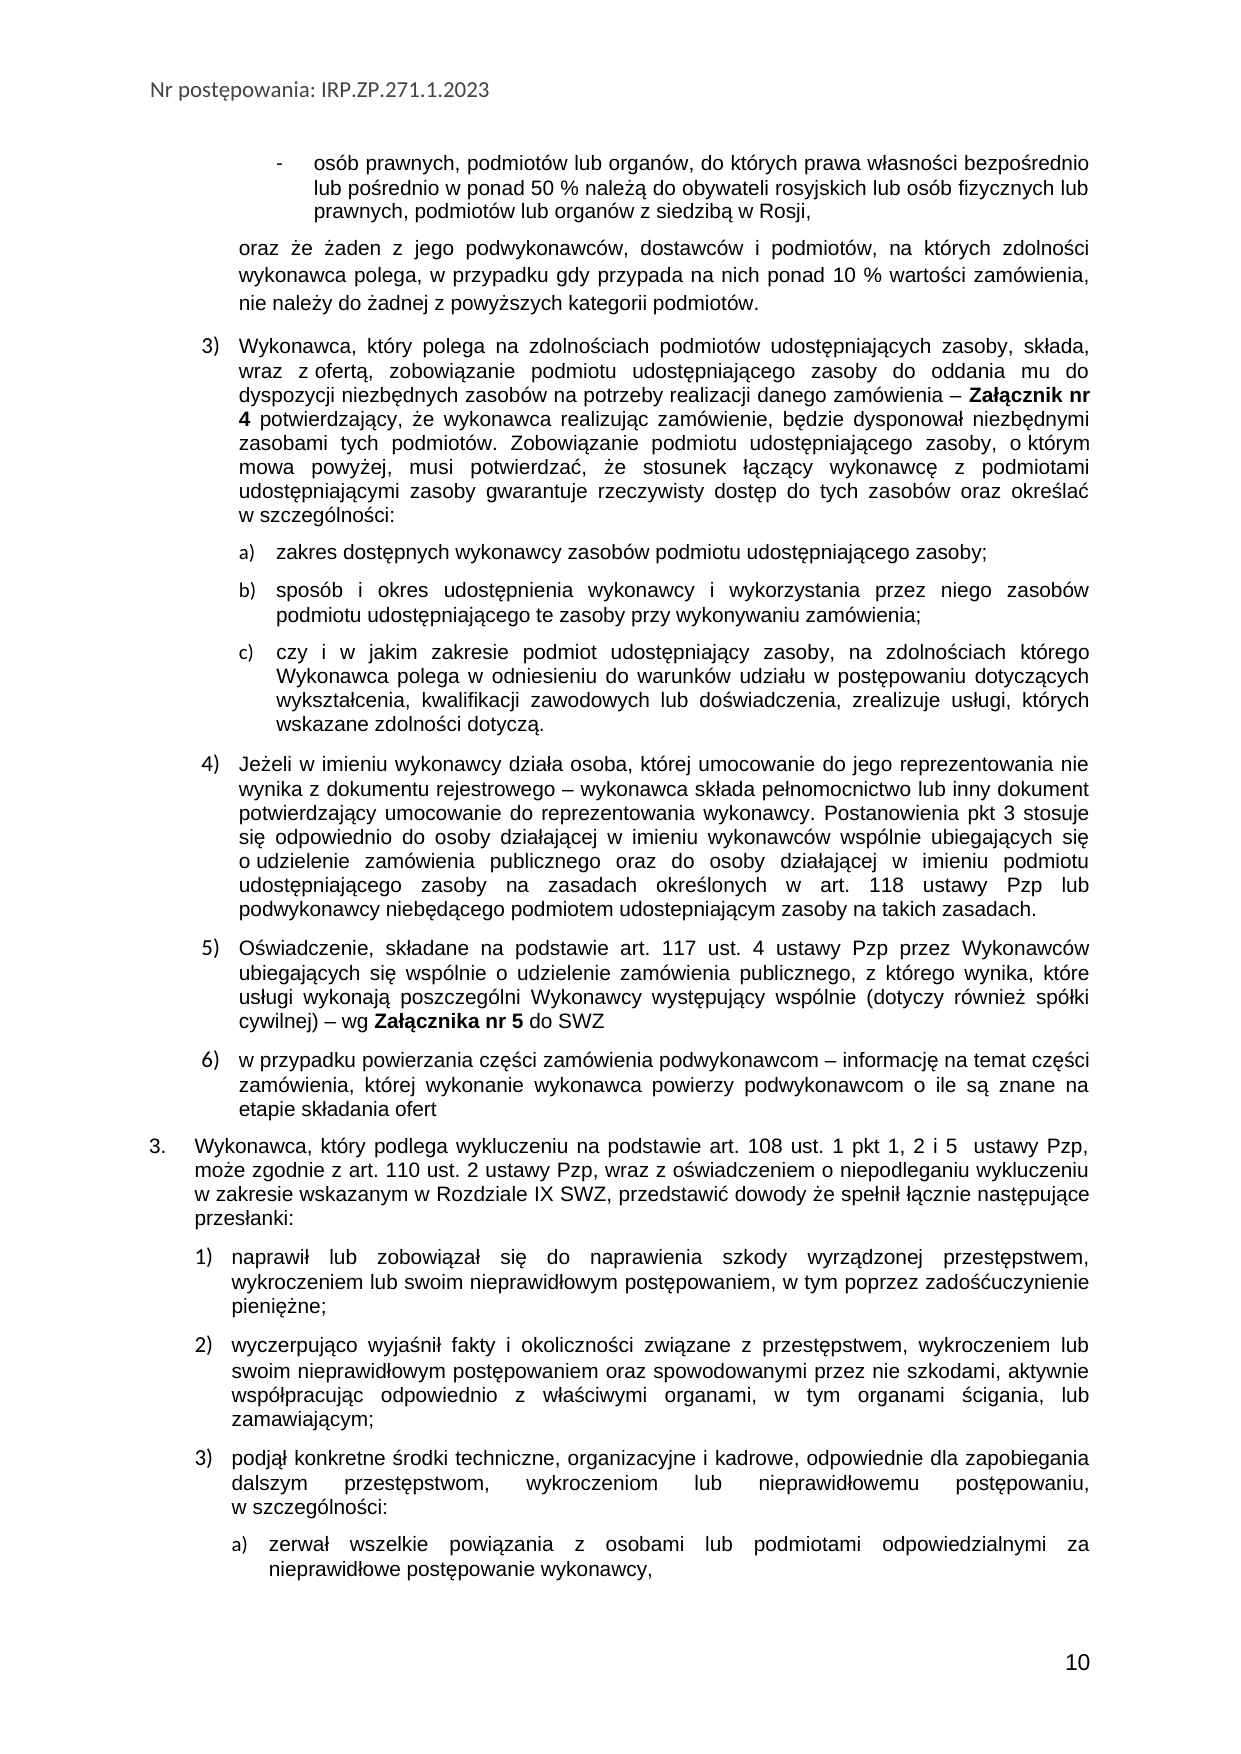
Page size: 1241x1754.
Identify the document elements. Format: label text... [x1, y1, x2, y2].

text oraz że żaden z jego podwykonawców, dostawców i podmiotów, na których zdolności wykonawca polega, w przypadku gdy przypada na nich ponad 10 % wartości zamówienia, nie należy do żadnej z powyższych kategorii podmiotów. [239, 236, 1090, 315]
list czy i w jakim zakresie podmiot udostępniający zasoby, na zdolnościach którego Wykonawca polega w odniesieniu do warunków udziału w postępowaniu dotyczących wykształcenia, kwalifikacji zawodowych lub doświadczenia, zrealizuje usługi, których wskazane zdolności dotyczą. [239, 639, 1090, 736]
list w przypadku powierzania części zamówienia podwykonawcom – informację na temat części zamówienia, której wykonanie wykonawca powierzy podwykonawcom o ile są znane na etapie składania ofert [201, 1045, 1090, 1121]
list naprawił lub zobowiązał się do naprawienia szkody wyrządzonej przestępstwem, wykroczeniem lub swoim nieprawidłowym postępowaniem, w tym poprzez zadośćuczynienie pieniężne; [194, 1242, 1090, 1318]
list zakres dostępnych wykonawcy zasobów podmiotu udostępniającego zasoby; [239, 539, 1090, 564]
list wyczerpująco wyjaśnił fakty i okoliczności związane z przestępstwem, wykroczeniem lub swoim nieprawidłowym postępowaniem oraz spowodowanymi przez nie szkodami, aktywnie współpracując odpowiednio z właściwymi organami, w tym organami ścigania, lub zamawiającym; [194, 1331, 1090, 1430]
list Jeżeli w imieniu wykonawcy działa osoba, której umocowanie do jego reprezentowania nie wynika z dokumentu rejestrowego – wykonawca składa pełnomocnictwo lub inny dokument potwierdzający umocowanie do reprezentowania wykonawcy. Postanowienia pkt 3 stosuje się odpowiednio do osoby działającej w imieniu wykonawców wspólnie ubiegających się o udzielenie zamówienia publicznego oraz do osoby działającej w imieniu podmiotu udostępniającego zasoby na zasadach określonych w art. 118 ustawy Pzp lub podwykonawcy niebędącego podmiotem udostepniającym zasoby na takich zasadach. [201, 749, 1090, 920]
list zerwał wszelkie powiązania z osobami lub podmiotami odpowiedzialnymi za nieprawidłowe postępowanie wykonawcy, [231, 1531, 1090, 1581]
list osób prawnych, podmiotów lub organów, do których prawa własności bezpośrednio lub pośrednio w ponad 50 % należą do obywateli rosyjskich lub osób fizycznych lub prawnych, podmiotów lub organów z siedzibą w Rosji, [276, 150, 1090, 223]
list Wykonawca, który podlega wykluczeniu na podstawie art. 108 ust. 1 pkt 1, 2 i 5 ustawy Pzp, może zgodnie z art. 110 ust. 2 ustawy Pzp, wraz z oświadczeniem o niepodleganiu wykluczeniu w zakresie wskazanym w Rozdziale IX SWZ, przedstawić dowody że spełnił łącznie następujące przesłanki: [149, 1134, 1090, 1229]
list sposób i okres udostępnienia wykonawcy i wykorzystania przez niego zasobów podmiotu udostępniającego te zasoby przy wykonywaniu zamówienia; [239, 577, 1090, 626]
list Oświadczenie, składane na podstawie art. 117 ust. 4 ustawy Pzp przez Wykonawców ubiegających się wspólnie o udzielenie zamówienia publicznego, z którego wynika, które usługi wykonają poszczególni Wykonawcy występujący wspólnie (dotyczy również spółki cywilnej) – wg Załącznika nr 5 do SWZ [201, 933, 1090, 1033]
list Wykonawca, który polega na zdolnościach podmiotów udostępniających zasoby, składa, wraz z ofertą, zobowiązanie podmiotu udostępniającego zasoby do oddania mu do dyspozycji niezbędnych zasobów na potrzeby realizacji danego zamówienia – Załącznik nr 4 potwierdzający, że wykonawca realizując zamówienie, będzie dysponował niezbędnymi zasobami tych podmiotów. Zobowiązanie podmiotu udostępniającego zasoby, o którym mowa powyżej, musi potwierdzać, że stosunek łączący wykonawcę z podmiotami udostępniającymi zasoby gwarantuje rzeczywisty dostęp do tych zasobów oraz określać w szczególności: [201, 331, 1090, 527]
list podjął konkretne środki techniczne, organizacyjne i kadrowe, odpowiednie dla zapobiegania dalszym przestępstwom, wykroczeniom lub nieprawidłowemu postępowaniu, w szczególności: [194, 1443, 1090, 1519]
